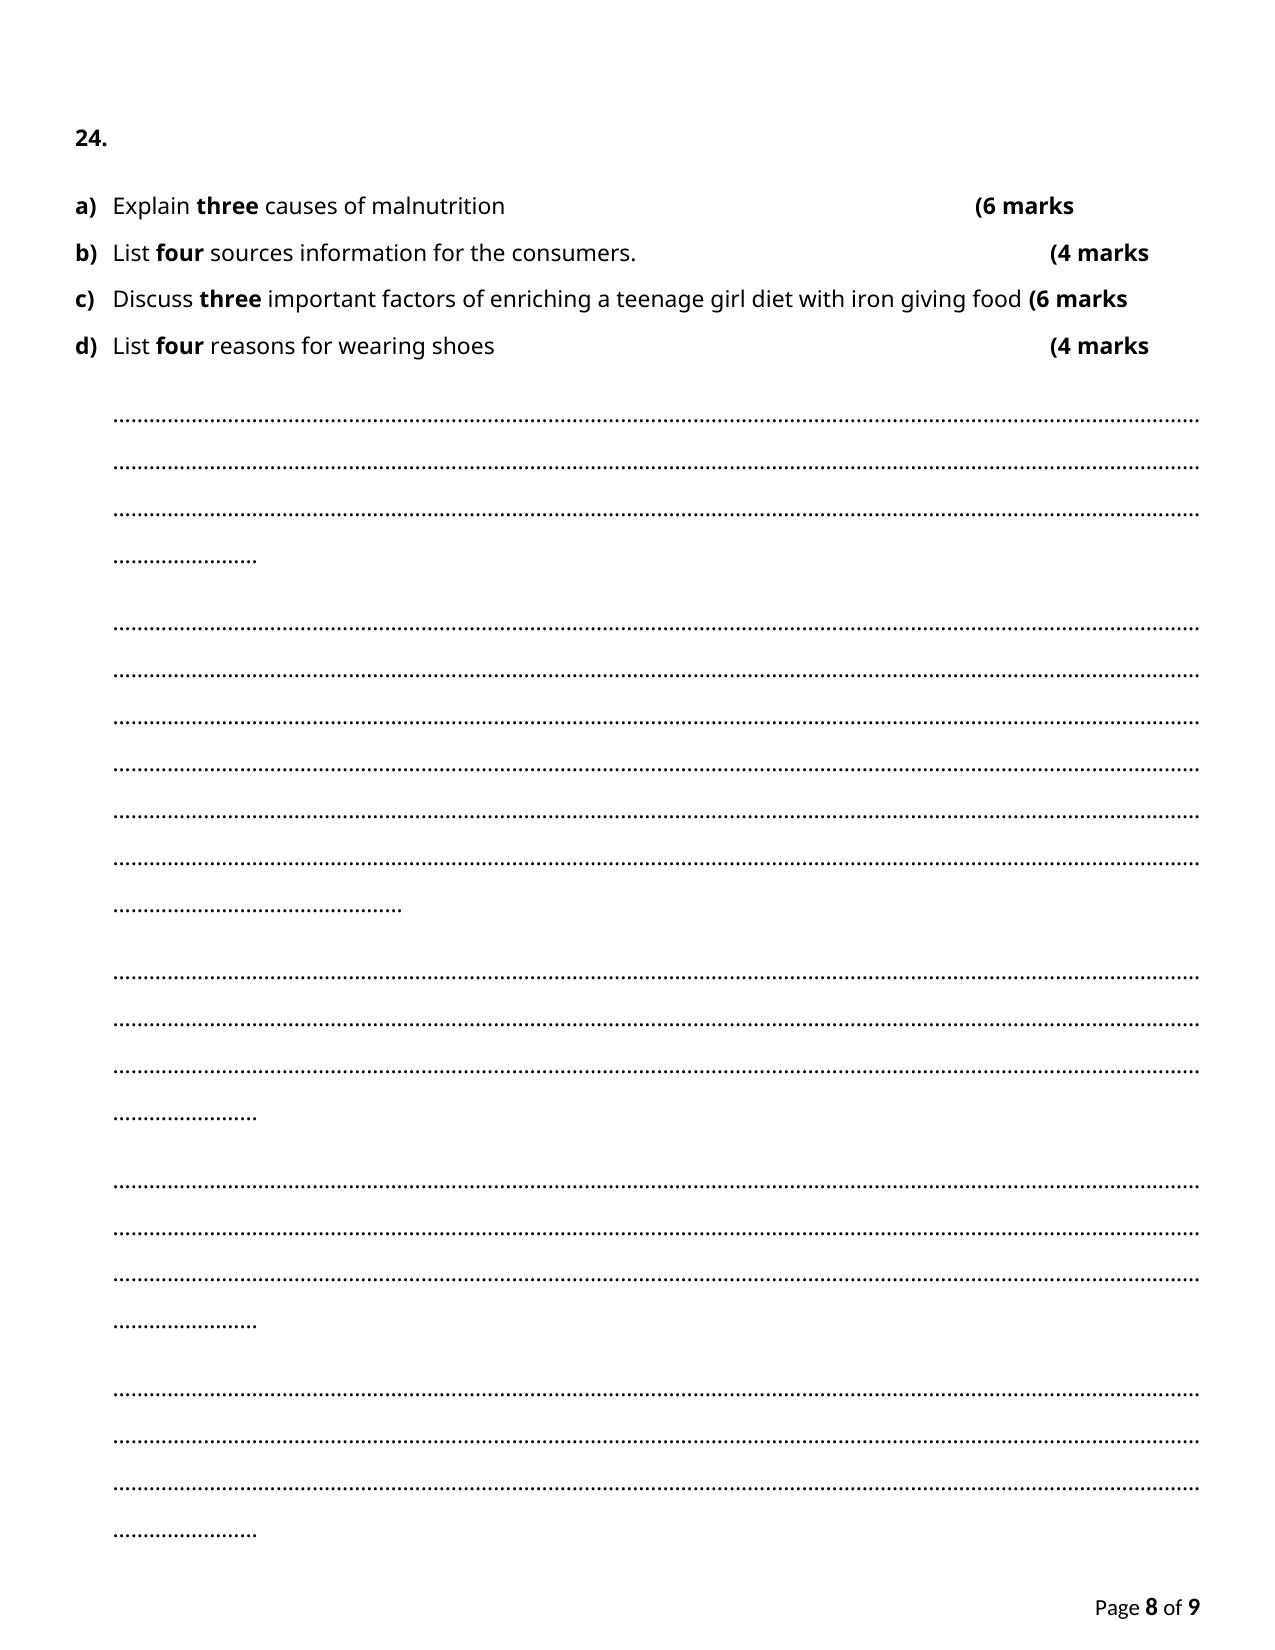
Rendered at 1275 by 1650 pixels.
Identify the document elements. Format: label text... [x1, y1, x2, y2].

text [112, 1372, 1200, 1544]
text 24. [75, 122, 1200, 153]
list Explain three causes of malnutrition (6 marks [75, 189, 1200, 221]
text ………………………………………………………………………………………………………………………………………………………………………………………………………………………………………………………………………………………………………………………………………………………………………………………………………………………………………………………………………………………………………………………………………………………………………………………………………………………………………………………………………………………………………………………………………………………………………………………………………………………………………………………………………………………………………………………………………………………………………………………………………………………………………… [112, 606, 1200, 919]
list Discuss three important factors of enriching a teenage girl diet with iron giving food (6 marks [75, 283, 1200, 314]
list List four reasons for wearing shoes (4 marks [75, 330, 1200, 361]
list List four sources information for the consumers. (4 marks [75, 236, 1200, 268]
